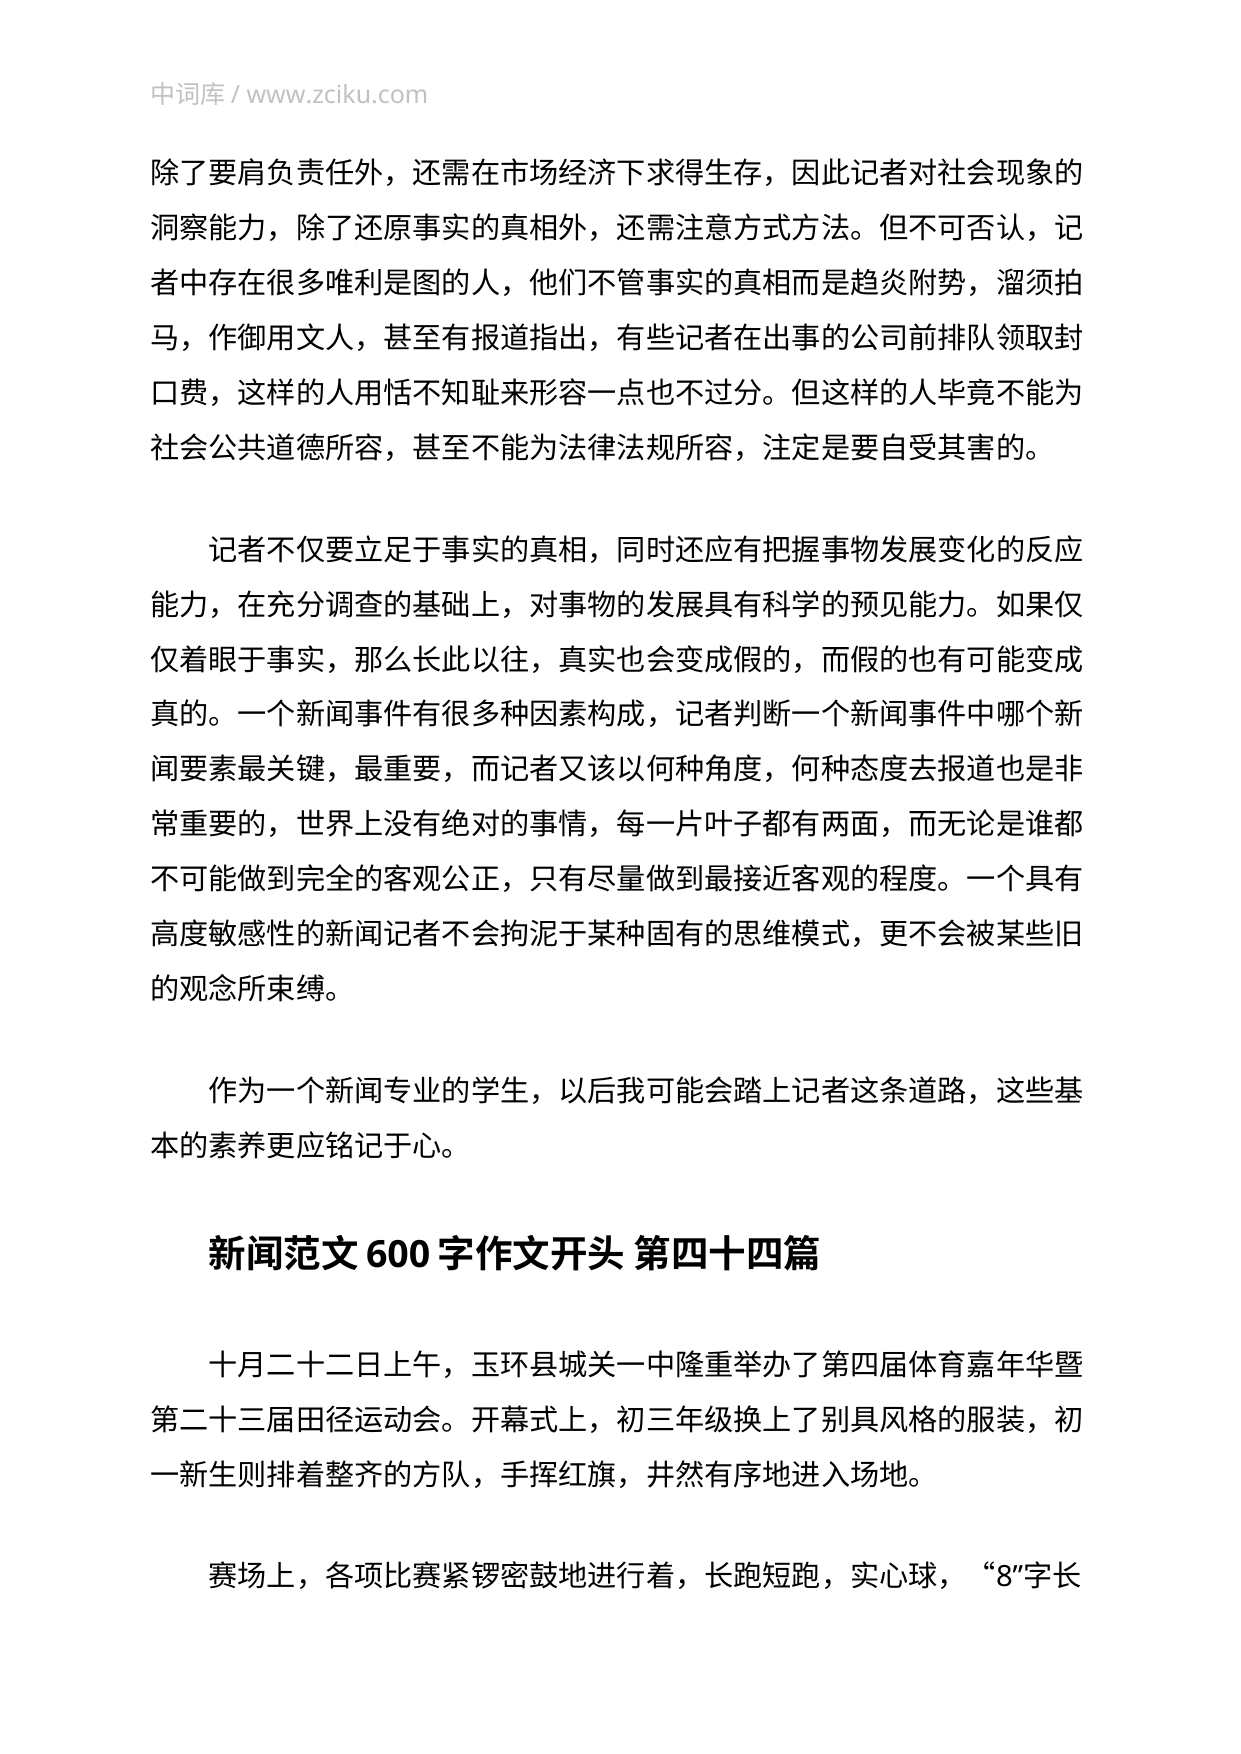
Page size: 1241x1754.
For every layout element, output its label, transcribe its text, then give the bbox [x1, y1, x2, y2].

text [150, 150, 1090, 467]
text 作为一个新闻专业的学生，以后我可能会踏上记者这条道路，这些基本的素养更应铭记于心。 [150, 1067, 1090, 1164]
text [150, 1553, 1090, 1595]
text 新闻范文600字作文开头 第四十四篇 [150, 1224, 1090, 1278]
text 十月二十二日上午，玉环县城关一中隆重举办了第四届体育嘉年华暨第二十三届田径运动会。开幕式上，初三年级换上了别具风格的服装，初一新生则排着整齐的方队，手挥红旗，井然有序地进入场地。 [150, 1341, 1090, 1493]
text 记者不仅要立足于事实的真相，同时还应有把握事物发展变化的反应能力，在充分调查的基础上，对事物的发展具有科学的预见能力。如果仅仅着眼于事实，那么长此以往，真实也会变成假的，而假的也有可能变成真的。一个新闻事件有很多种因素构成，记者判断一个新闻事件中哪个新闻要素最关键，最重要，而记者又该以何种角度，何种态度去报道也是非常重要的，世界上没有绝对的事情，每一片叶子都有两面，而无论是谁都不可能做到完全的客观公正，只有尽量做到最接近客观的程度。一个具有高度敏感性的新闻记者不会拘泥于某种固有的思维模式，更不会被某些旧的观念所束缚。 [150, 526, 1090, 1008]
